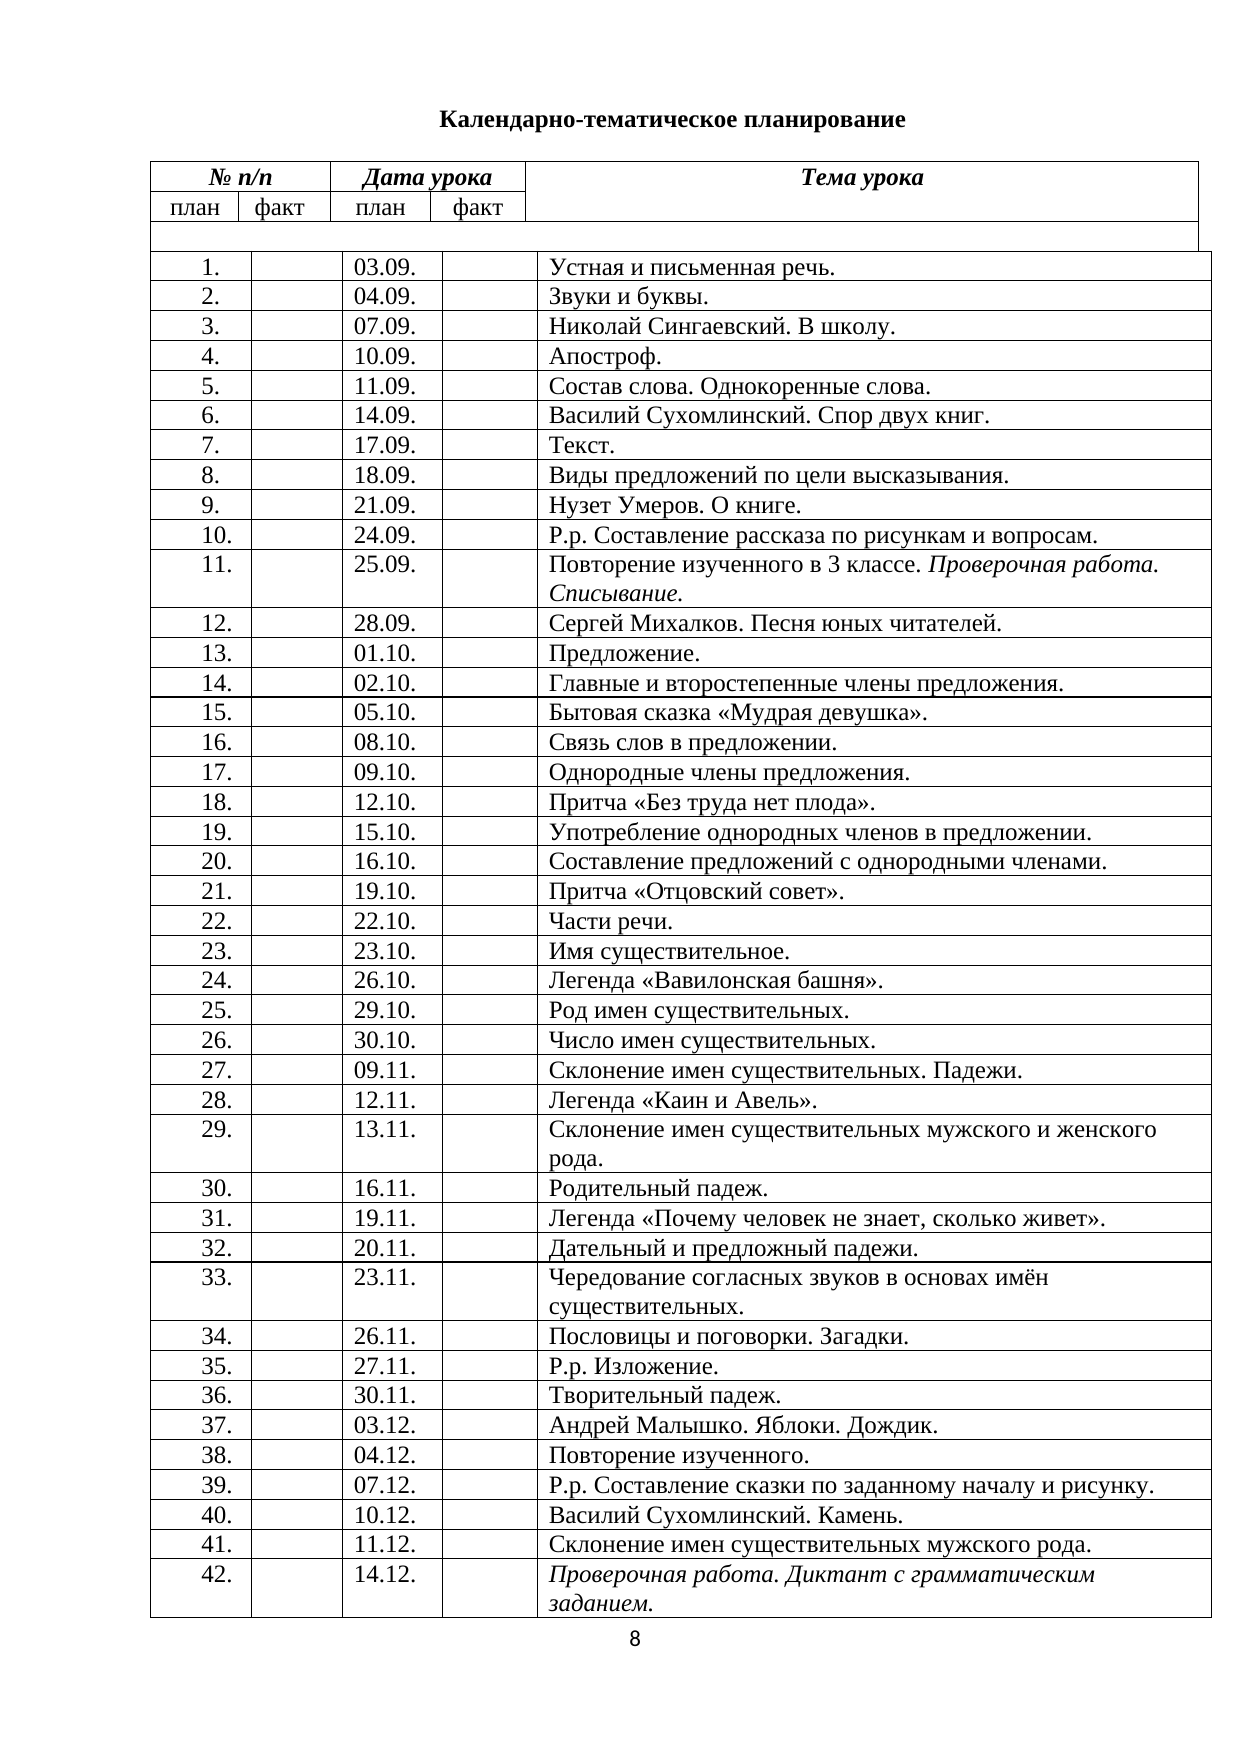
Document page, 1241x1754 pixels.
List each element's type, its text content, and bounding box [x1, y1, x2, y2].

table_cell [252, 936, 342, 964]
table_cell Склонение имен существительных мужского и женского рода. [538, 1115, 1211, 1172]
table_cell [151, 995, 251, 1024]
table_cell 20.11. [343, 1233, 442, 1261]
table_cell [151, 698, 251, 726]
table_cell [252, 311, 342, 340]
table_cell [252, 1440, 342, 1469]
table_cell Устная и письменная речь. [538, 252, 1211, 280]
table_cell [252, 638, 342, 667]
table_cell [443, 727, 537, 756]
table_cell [443, 966, 537, 994]
table_cell [443, 1381, 537, 1409]
table_cell Проверочная работа. Диктант с грамматическим заданием. [538, 1559, 1211, 1617]
table_cell [151, 1115, 251, 1172]
table_cell 30.11. [343, 1381, 442, 1409]
table_cell Р.р. Составление рассказа по рисункам и вопросам. [538, 520, 1211, 548]
table_cell [252, 727, 342, 756]
table_cell [151, 1559, 251, 1617]
table_cell [443, 995, 537, 1024]
table_cell 26.11. [343, 1321, 442, 1350]
table_cell 15.10. [343, 817, 442, 845]
table_cell [151, 252, 251, 280]
table_cell Род имен существительных. [538, 995, 1211, 1024]
table_cell Легенда «Каин и Авель». [538, 1085, 1211, 1113]
table_cell 02.10. [343, 668, 442, 696]
table_cell 09.10. [343, 757, 442, 786]
table_cell 10.09. [343, 341, 442, 370]
table_cell [252, 1321, 342, 1350]
table_cell [252, 787, 342, 816]
table_cell Легенда «Вавилонская башня». [538, 966, 1211, 994]
table_cell [151, 520, 251, 548]
table_cell [443, 1203, 537, 1232]
table_cell [151, 1055, 251, 1084]
table_header № п/п [151, 162, 330, 191]
table_cell Имя существительное. [538, 936, 1211, 964]
table_cell [252, 252, 342, 280]
table_cell [252, 401, 342, 429]
table_cell Апостроф. [538, 341, 1211, 370]
table_cell 16.11. [343, 1173, 442, 1202]
table_cell [151, 401, 251, 429]
table_cell [252, 1025, 342, 1054]
table_cell 17.09. [343, 430, 442, 459]
table_cell Склонение имен существительных. Падежи. [538, 1055, 1211, 1084]
table_cell [443, 817, 537, 845]
table_cell [443, 787, 537, 816]
table_cell 01.10. [343, 638, 442, 667]
table_cell 04.12. [343, 1440, 442, 1469]
table_cell [151, 341, 251, 370]
table_cell [151, 608, 251, 637]
table_cell 23.11. [343, 1263, 442, 1320]
table_cell [252, 1203, 342, 1232]
table_cell [252, 966, 342, 994]
table_cell [151, 490, 251, 519]
table_cell [252, 608, 342, 637]
table_cell [443, 281, 537, 310]
table_cell [443, 1470, 537, 1499]
table_cell [443, 341, 537, 370]
table_cell 04.09. [343, 281, 442, 310]
table_cell Употребление однородных членов в предложении. [538, 817, 1211, 845]
table_cell 21.09. [343, 490, 442, 519]
table_cell [151, 1381, 251, 1409]
table_cell [151, 757, 251, 786]
table_cell 18.09. [343, 460, 442, 489]
table_cell [443, 638, 537, 667]
table_cell 28.09. [343, 608, 442, 637]
table_cell [151, 727, 251, 756]
table_cell 12.10. [343, 787, 442, 816]
table_cell [443, 698, 537, 726]
table_cell [252, 1410, 342, 1439]
table_cell Чередование согласных звуков в основах имён существительных. [538, 1263, 1211, 1320]
table_cell [252, 906, 342, 935]
table_cell Родительный падеж. [538, 1173, 1211, 1202]
table_cell [443, 1233, 537, 1261]
table_cell [443, 460, 537, 489]
table_cell 29.10. [343, 995, 442, 1024]
table_cell [151, 550, 251, 607]
table_cell [151, 1203, 251, 1232]
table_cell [538, 1530, 1211, 1558]
table_cell [151, 460, 251, 489]
table_cell [151, 668, 251, 696]
table_cell 14.12. [343, 1559, 442, 1617]
table_cell [443, 1173, 537, 1202]
table_cell 11.12. [343, 1530, 442, 1558]
table_cell [443, 1055, 537, 1084]
table_cell 25.09. [343, 550, 442, 607]
table_cell [252, 846, 342, 875]
table_cell [151, 846, 251, 875]
table_cell [151, 1470, 251, 1499]
table_cell [151, 1085, 251, 1113]
table_header Тема урока [526, 162, 1198, 221]
table_cell 12.11. [343, 1085, 442, 1113]
table_cell [151, 1233, 251, 1261]
table_cell [252, 520, 342, 548]
table_cell факт [239, 192, 330, 221]
table_cell [443, 550, 537, 607]
table_cell Пословицы и поговорки. Загадки. [538, 1321, 1211, 1350]
table_cell [443, 1085, 537, 1113]
table_cell [443, 1263, 537, 1320]
table_cell Нузет Умеров. О книге. [538, 490, 1211, 519]
table_cell 23.10. [343, 936, 442, 964]
table_cell Р.р. Изложение. [538, 1351, 1211, 1379]
table_cell Главные и второстепенные члены предложения. [538, 668, 1211, 696]
table_cell [443, 401, 537, 429]
table_cell Притча «Отцовский совет». [538, 876, 1211, 905]
table_cell [151, 281, 251, 310]
table_cell [443, 1351, 537, 1379]
table_cell [252, 430, 342, 459]
table_cell [443, 876, 537, 905]
table_cell Повторение изученного в 3 классе. Проверочная работа. Списывание. [538, 550, 1211, 607]
table_cell Части речи. [538, 906, 1211, 935]
table_cell 30.10. [343, 1025, 442, 1054]
table_cell [252, 1351, 342, 1379]
table_cell [443, 520, 537, 548]
table_cell [252, 1381, 342, 1409]
table_cell [252, 698, 342, 726]
table_cell Предложение. [538, 638, 1211, 667]
table_cell Составление предложений с однородными членами. [538, 846, 1211, 875]
table_cell [151, 936, 251, 964]
table_cell Василий Сухомлинский. Камень. [538, 1500, 1211, 1528]
table_cell [151, 787, 251, 816]
table_cell [443, 371, 537, 399]
table_cell [443, 490, 537, 519]
table_cell [151, 1351, 251, 1379]
table_cell Николай Сингаевский. В школу. [538, 311, 1211, 340]
table_cell Сергей Михалков. Песня юных читателей. [538, 608, 1211, 637]
table_cell [252, 1085, 342, 1113]
table_cell [252, 460, 342, 489]
table_cell план [331, 192, 430, 221]
table_cell [252, 1055, 342, 1084]
table_cell [443, 846, 537, 875]
table_cell 03.12. [343, 1410, 442, 1439]
table_cell 07.09. [343, 311, 442, 340]
table_cell [252, 817, 342, 845]
table_cell Повторение изученного. [538, 1440, 1211, 1469]
table_cell 08.10. [343, 727, 442, 756]
table_cell Творительный падеж. [538, 1381, 1211, 1409]
table_cell Андрей Малышко. Яблоки. Дождик. [538, 1410, 1211, 1439]
table_cell [443, 1025, 537, 1054]
table_cell [443, 608, 537, 637]
table_cell [443, 1530, 537, 1558]
table_cell [252, 550, 342, 607]
table_cell [151, 876, 251, 905]
table_cell Текст. [538, 430, 1211, 459]
table_cell [252, 371, 342, 399]
table_cell [252, 876, 342, 905]
table_cell [252, 1233, 342, 1261]
table_cell [252, 1115, 342, 1172]
table_cell 07.12. [343, 1470, 442, 1499]
table_cell Р.р. Составление сказки по заданному началу и рисунку. [538, 1470, 1211, 1499]
table_cell [252, 1173, 342, 1202]
table_cell 19.10. [343, 876, 442, 905]
table_cell [443, 1115, 537, 1172]
table_cell [252, 757, 342, 786]
table_cell 10.12. [343, 1500, 442, 1528]
table_cell Василий Сухомлинский. Спор двух книг. [538, 401, 1211, 429]
table_cell [151, 1410, 251, 1439]
table_cell [252, 490, 342, 519]
table_cell 14.09. [343, 401, 442, 429]
table_cell Однородные члены предложения. [538, 757, 1211, 786]
table_cell [151, 906, 251, 935]
table_cell [151, 222, 1198, 251]
table_cell Звуки и буквы. [538, 281, 1211, 310]
table_cell [151, 1025, 251, 1054]
table_cell [151, 311, 251, 340]
table_cell 11.09. [343, 371, 442, 399]
table_cell [252, 1470, 342, 1499]
table_cell [151, 371, 251, 399]
table_cell [443, 1410, 537, 1439]
table_cell [252, 1263, 342, 1320]
table_cell [252, 341, 342, 370]
table_cell 03.09. [343, 252, 442, 280]
table_cell [252, 281, 342, 310]
table_cell Притча «Без труда нет плода». [538, 787, 1211, 816]
table_cell [151, 1500, 251, 1528]
table_cell Легенда «Почему человек не знает, сколько живет». [538, 1203, 1211, 1232]
table_cell [443, 757, 537, 786]
table_cell 22.10. [343, 906, 442, 935]
table_cell [252, 668, 342, 696]
table_cell [252, 995, 342, 1024]
table_cell [443, 668, 537, 696]
table_cell 05.10. [343, 698, 442, 726]
table_cell [443, 252, 537, 280]
table_cell [443, 936, 537, 964]
table_cell план [151, 192, 238, 221]
table_cell [151, 1263, 251, 1320]
table_cell [151, 966, 251, 994]
table_cell Бытовая сказка «Мудрая девушка». [538, 698, 1211, 726]
table_cell [252, 1559, 342, 1617]
table_cell Состав слова. Однокоренные слова. [538, 371, 1211, 399]
table_header Дата урока [331, 162, 525, 191]
table_cell [443, 1500, 537, 1528]
table_cell [151, 1530, 251, 1558]
table_cell факт [431, 192, 525, 221]
table_cell [443, 311, 537, 340]
table_cell [151, 1440, 251, 1469]
table_cell 27.11. [343, 1351, 442, 1379]
table_cell 09.11. [343, 1055, 442, 1084]
table_cell [443, 430, 537, 459]
table_cell [151, 638, 251, 667]
table_cell 13.11. [343, 1115, 442, 1172]
table_cell Дательный и предложный падежи. [538, 1233, 1211, 1261]
table_cell 16.10. [343, 846, 442, 875]
table_cell 24.09. [343, 520, 442, 548]
table_cell [443, 906, 537, 935]
table_cell [151, 817, 251, 845]
table_cell [252, 1500, 342, 1528]
table_cell [443, 1440, 537, 1469]
table_cell Число имен существительных. [538, 1025, 1211, 1054]
text Календарно-тематическое планирование [208, 104, 1137, 132]
table_cell [151, 1173, 251, 1202]
table_cell 19.11. [343, 1203, 442, 1232]
table_cell [151, 1321, 251, 1350]
table_cell [443, 1559, 537, 1617]
table_cell [151, 430, 251, 459]
table_cell [443, 1321, 537, 1350]
table_cell Связь слов в предложении. [538, 727, 1211, 756]
table_cell Виды предложений по цели высказывания. [538, 460, 1211, 489]
table_cell [252, 1530, 342, 1558]
table_cell 26.10. [343, 966, 442, 994]
